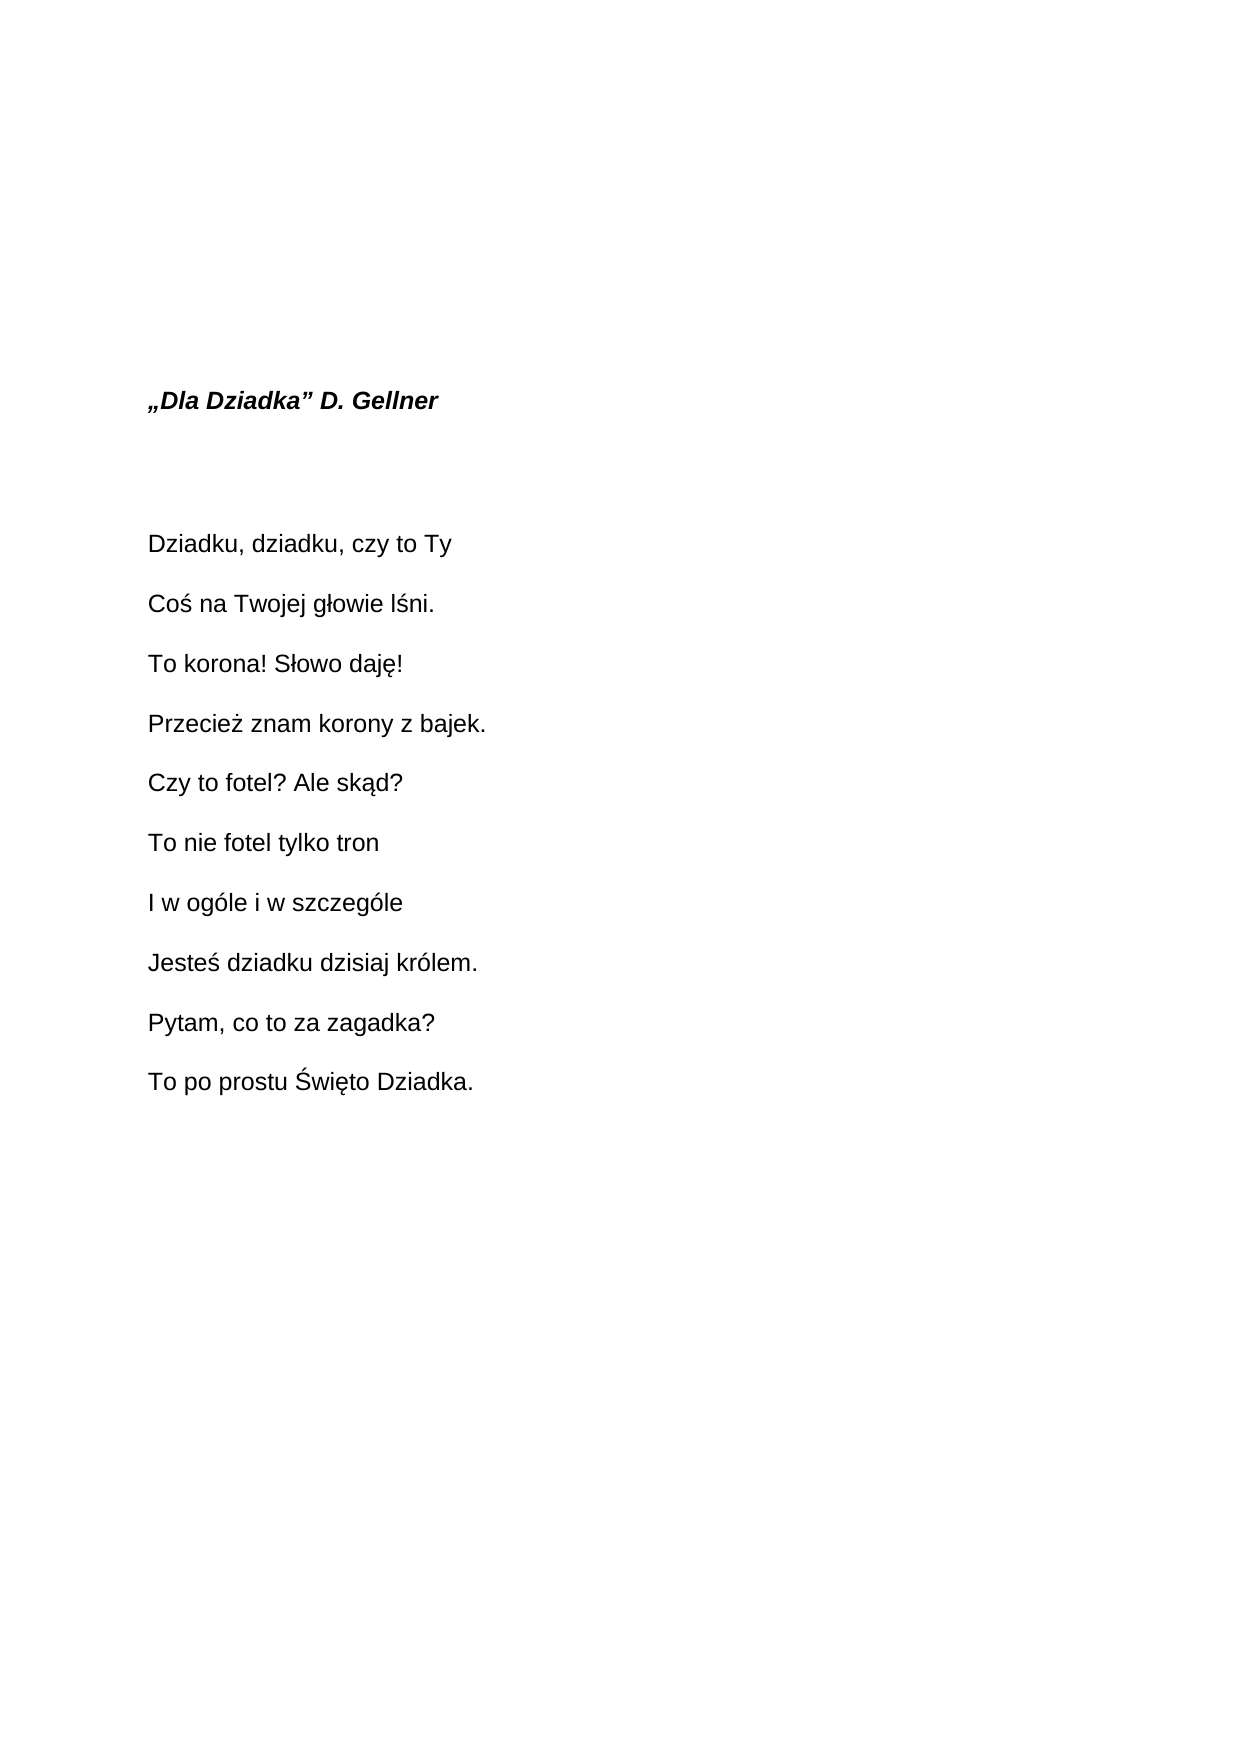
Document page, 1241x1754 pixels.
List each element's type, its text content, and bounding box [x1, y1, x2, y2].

text To korona! Słowo daję! [148, 649, 1093, 678]
text Przecież znam korony z bajek. [148, 709, 1093, 737]
text „Dla Dziadka” D. Gellner [148, 386, 1093, 415]
text To po prostu Święto Dziadka. [148, 1067, 1093, 1096]
text I w ogóle i w szczególe [148, 888, 1093, 917]
text Pytam, co to za zagadka? [148, 1008, 1093, 1036]
text Coś na Twojej głowie lśni. [148, 589, 1093, 618]
text Dziadku, dziadku, czy to Ty [148, 529, 1093, 558]
text To nie fotel tylko tron [148, 828, 1093, 857]
text Jesteś dziadku dzisiaj królem. [148, 948, 1093, 977]
text Czy to fotel? Ale skąd? [148, 768, 1093, 797]
